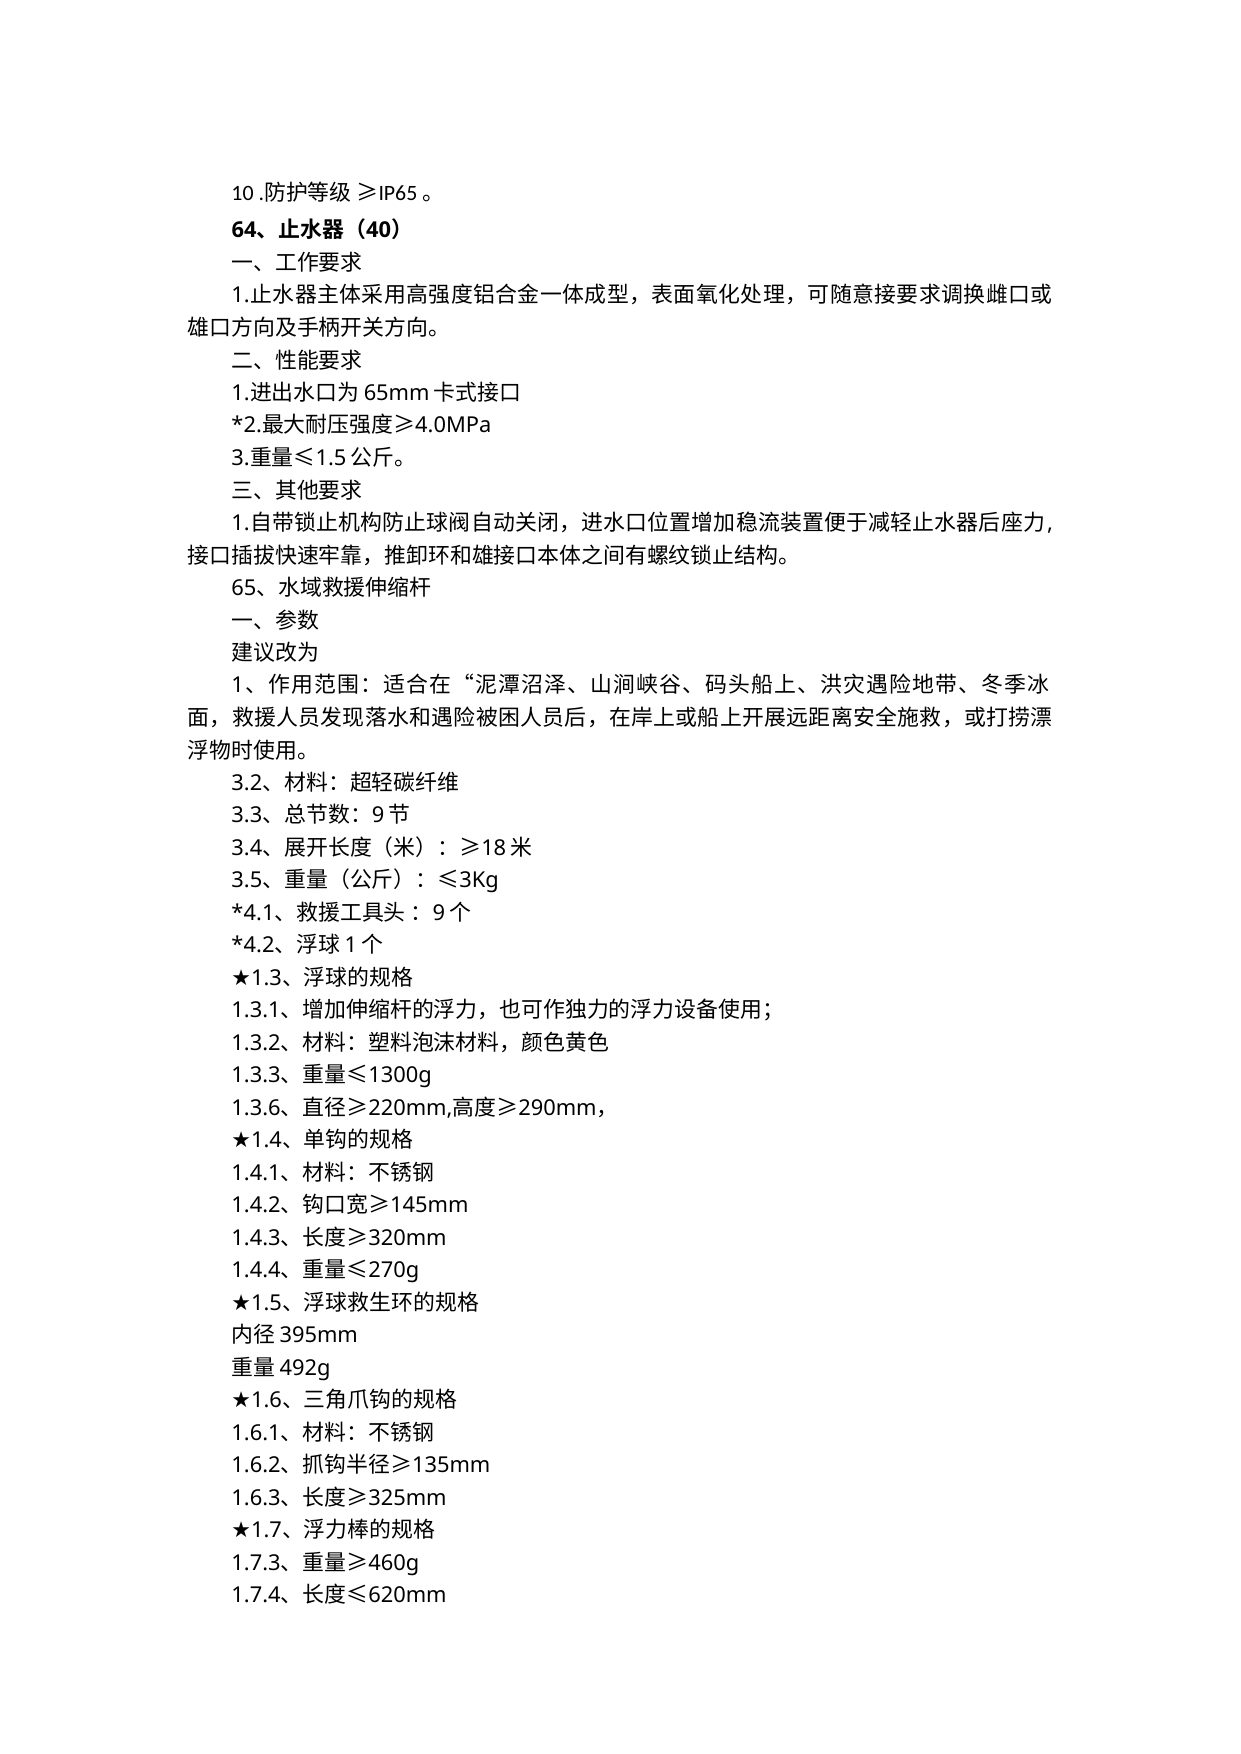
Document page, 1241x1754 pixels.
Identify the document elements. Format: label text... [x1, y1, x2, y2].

text 65、水域救援伸缩杆 [187, 570, 1053, 602]
text ★1.3、浮球的规格 [187, 960, 1053, 992]
text 1.7.3、重量≥460g [187, 1545, 1053, 1577]
text *4.1、救援工具头 ：9个 [187, 895, 1053, 927]
text 64、止水器（40） [187, 212, 1053, 245]
text 3.2、材料：超轻碳纤维 [187, 765, 1053, 797]
text 1.自带锁止机构防止球阀自动关闭，进水口位置增加稳流装置便于减轻止水器后座力,接口插拔快速牢靠，推卸环和雄接口本体之间有螺纹锁止结构。 [187, 505, 1053, 570]
text 3.5、重量（公斤）：≤3Kg [187, 862, 1053, 895]
text 3.3、总节数：9节 [187, 797, 1053, 830]
text 1.3.2、材料：塑料泡沫材料，颜色黄色 [187, 1025, 1053, 1057]
text 1.4.1、材料：不锈钢 [187, 1155, 1053, 1187]
text 三、其他要求 [187, 472, 1053, 505]
text 建议改为 [187, 635, 1053, 667]
text 1.7.4、长度≤620mm [187, 1577, 1053, 1610]
text 10 .防护等级 ≥IP65 。 [187, 154, 1053, 212]
text 内径395mm [187, 1317, 1053, 1350]
text 3.重量≤1.5公斤。 [187, 440, 1053, 472]
text 一、参数 [187, 602, 1053, 635]
text 1、作用范围：适合在“泥潭沼泽、山涧峡谷、码头船上、洪灾遇险地带、冬季冰面，救援人员发现落水和遇险被困人员后，在岸上或船上开展远距离安全施救，或打捞漂浮物时使用。 [187, 667, 1053, 765]
text 1.4.4、重量≤270g [187, 1252, 1053, 1285]
text ★1.6、三角爪钩的规格 [187, 1382, 1053, 1415]
text *4.2、浮球1个 [187, 927, 1053, 960]
text ★1.7、浮力棒的规格 [187, 1512, 1053, 1545]
text 一、工作要求 [187, 245, 1053, 277]
text 1.6.1、材料：不锈钢 [187, 1415, 1053, 1447]
text 1.6.3、长度≥325mm [187, 1480, 1053, 1512]
text ★1.5、浮球救生环的规格 [187, 1285, 1053, 1317]
text *2.最大耐压强度≥4.0MPa [187, 407, 1053, 440]
text 1.进出水口为65mm卡式接口 [187, 375, 1053, 407]
text 1.4.2、钩口宽≥145mm [187, 1187, 1053, 1220]
text 二、性能要求 [187, 342, 1053, 375]
text 1.3.6、直径≥220mm,高度≥290mm， [187, 1090, 1053, 1122]
text ★1.4、单钩的规格 [187, 1122, 1053, 1155]
text 1.3.3、重量≤1300g [187, 1057, 1053, 1090]
text 重量492g [187, 1350, 1053, 1382]
text 3.4、展开长度（米）：≥18米 [187, 830, 1053, 862]
text 1.6.2、抓钩半径≥135mm [187, 1447, 1053, 1480]
text 1.4.3、长度≥320mm [187, 1220, 1053, 1252]
text 1.3.1、增加伸缩杆的浮力，也可作独力的浮力设备使用； [187, 992, 1053, 1025]
text 1.止水器主体采用高强度铝合金一体成型，表面氧化处理，可随意接要求调换雌口或雄口方向及手柄开关方向。 [187, 277, 1053, 342]
